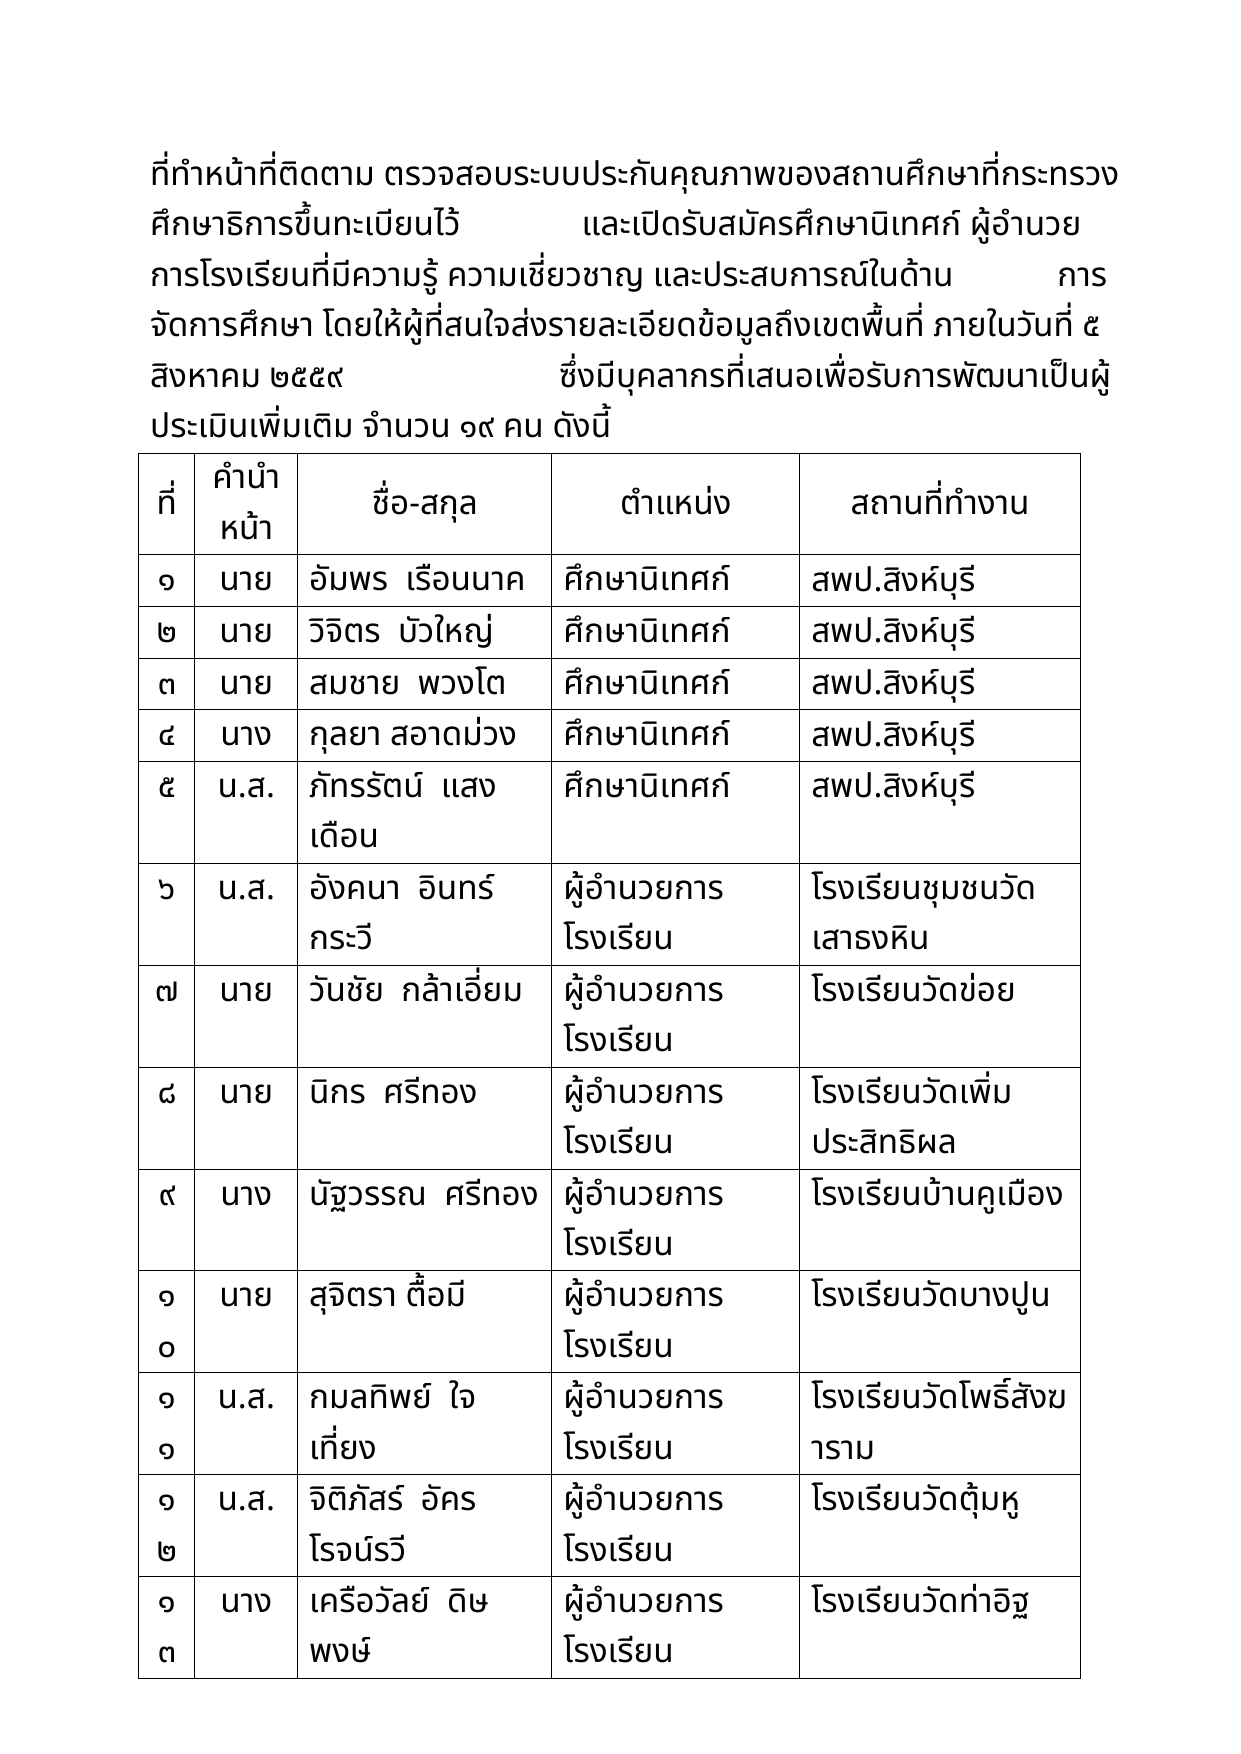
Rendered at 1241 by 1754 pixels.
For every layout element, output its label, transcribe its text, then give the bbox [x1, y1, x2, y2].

table_cell นาง [195, 710, 297, 761]
table_cell นาง [195, 1170, 297, 1270]
table_cell ๒ [139, 607, 194, 658]
table_cell ๓ [139, 659, 194, 709]
table_cell น.ส. [195, 762, 297, 863]
table_cell โรงเรียนวัดท่าอิฐ [800, 1577, 1080, 1678]
table_cell กมลทิพย์ ใจเที่ยง [298, 1373, 551, 1474]
table_cell นาย [195, 659, 297, 709]
table_cell จิติภัสร์ อัครโรจน์รวี [298, 1475, 551, 1576]
table_cell ๔ [139, 710, 194, 761]
table_cell สุจิตรา ตื้อมี [298, 1271, 551, 1372]
table_header คำนำหน้า [195, 454, 297, 554]
table_cell นิกร ศรีทอง [298, 1068, 551, 1168]
table_cell โรงเรียนชุมชนวัดเสาธงหิน [800, 864, 1080, 965]
table_cell ๗ [139, 966, 194, 1067]
table_cell ศึกษานิเทศก์ [552, 555, 799, 606]
table_cell นาย [195, 555, 297, 606]
table_cell ๘ [139, 1068, 194, 1168]
table_cell นาย [195, 1068, 297, 1168]
table_cell โรงเรียนวัดบางปูน [800, 1271, 1080, 1372]
table_cell โรงเรียนวัดโพธิ์สังฆาราม [800, 1373, 1080, 1474]
table_header ชื่อ-สกุล [298, 454, 551, 554]
table_cell เครือวัลย์ ดิษพงษ์ [298, 1577, 551, 1678]
table_cell ๑๑ [139, 1373, 194, 1474]
table_cell สพป.สิงห์บุรี [800, 555, 1080, 606]
table_cell สพป.สิงห์บุรี [800, 710, 1080, 761]
table_cell ๑๒ [139, 1475, 194, 1576]
table_cell อังคนา อินทร์กระวี [298, 864, 551, 965]
table_cell ผู้อำนวยการโรงเรียน [552, 1271, 799, 1372]
table_cell ผู้อำนวยการโรงเรียน [552, 1068, 799, 1168]
table_cell ผู้อำนวยการโรงเรียน [552, 966, 799, 1067]
table_cell ๑ [139, 555, 194, 606]
table_cell กุลยา สอาดม่วง [298, 710, 551, 761]
table_cell วิจิตร บัวใหญ่ [298, 607, 551, 658]
table_cell ผู้อำนวยการโรงเรียน [552, 864, 799, 965]
table_cell นัฐวรรณ ศรีทอง [298, 1170, 551, 1270]
table_cell โรงเรียนวัดตุ้มหู [800, 1475, 1080, 1576]
table_cell สพป.สิงห์บุรี [800, 659, 1080, 709]
table_cell น.ส. [195, 864, 297, 965]
table_cell วันชัย กล้าเอี่ยม [298, 966, 551, 1067]
table_cell ผู้อำนวยการโรงเรียน [552, 1577, 799, 1678]
table_cell ผู้อำนวยการโรงเรียน [552, 1475, 799, 1576]
table_cell น.ส. [195, 1475, 297, 1576]
table_cell ภัทรรัตน์ แสงเดือน [298, 762, 551, 863]
table_cell โรงเรียนบ้านคูเมือง [800, 1170, 1080, 1270]
table_cell น.ส. [195, 1373, 297, 1474]
table_cell นาย [195, 607, 297, 658]
table_cell นาย [195, 966, 297, 1067]
table_cell ผู้อำนวยการโรงเรียน [552, 1373, 799, 1474]
table_cell ศึกษานิเทศก์ [552, 710, 799, 761]
table_header สถานที่ทำงาน [800, 454, 1080, 554]
table_cell ๖ [139, 864, 194, 965]
table_cell ๕ [139, 762, 194, 863]
table_cell สมชาย พวงโต [298, 659, 551, 709]
table_cell ๙ [139, 1170, 194, 1270]
table_cell ศึกษานิเทศก์ [552, 607, 799, 658]
table_cell นาย [195, 1271, 297, 1372]
table_cell ๑๐ [139, 1271, 194, 1372]
table_cell โรงเรียนวัดข่อย [800, 966, 1080, 1067]
table_cell สพป.สิงห์บุรี [800, 607, 1080, 658]
table_cell โรงเรียนวัดเพิ่มประสิทธิผล [800, 1068, 1080, 1168]
table_header ตำแหน่ง [552, 454, 799, 554]
table_header ที่ [139, 454, 194, 554]
table_cell ศึกษานิเทศก์ [552, 762, 799, 863]
table_cell อัมพร เรือนนาค [298, 555, 551, 606]
table_cell นาง [195, 1577, 297, 1678]
table_cell ศึกษานิเทศก์ [552, 659, 799, 709]
text ที่ทำหน้าที่ติดตาม ตรวจสอบระบบประกันคุณภาพของสถานศึกษาที่กระทรวงศึกษาธิการขึ้นทะเบียนไว้ และเปิดรับสมัครศึกษานิเทศก์ ผู้อำนวยการโรงเรียนที่มีความรู้ ความเชี่ยวชาญ และประสบการณ์ในด้าน การจัดการศึกษา โดยให้ผู้ที่สนใจส่งรายละเอียดข้อมูลถึงเขตพื้นที่ ภายในวันที่ ๕ สิงหาคม ๒๕๕๙ ซึ่งมีบุคลากรที่เสนอเพื่อรับการพัฒนาเป็นผู้ประเมินเพิ่มเติม จำนวน ๑๙ คน ดังนี้ [150, 150, 1122, 452]
table_cell สพป.สิงห์บุรี [800, 762, 1080, 863]
table_cell ๑๓ [139, 1577, 194, 1678]
table_cell ผู้อำนวยการโรงเรียน [552, 1170, 799, 1270]
